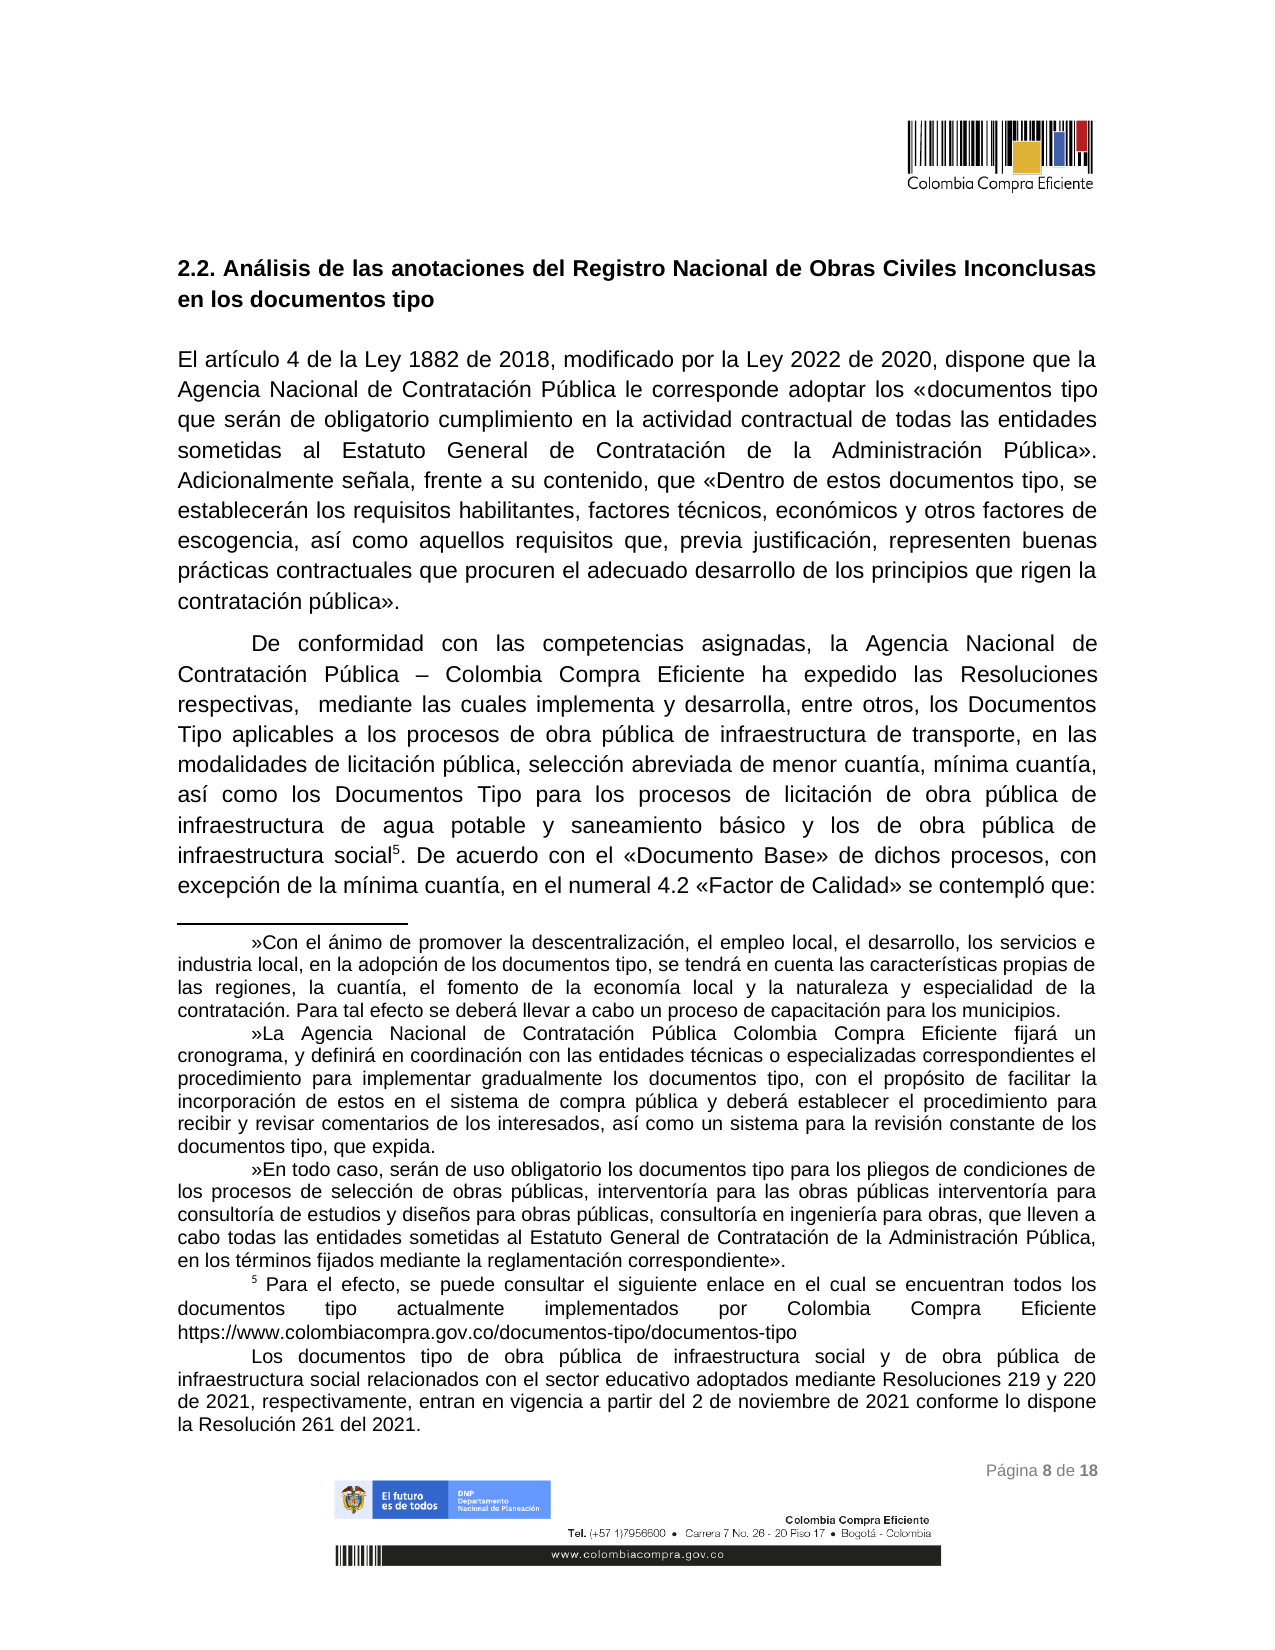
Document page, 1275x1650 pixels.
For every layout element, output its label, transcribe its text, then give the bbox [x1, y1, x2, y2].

picture [899, 114, 1099, 196]
picture [334, 1480, 942, 1566]
text De conformidad con las competencias asignadas, la Agencia Nacional de Contratación Pública – Colombia Compra Eficiente ha expedido las Resoluciones respectivas, mediante las cuales implementa y desarrolla, entre otros, los Documentos Tipo aplicables a los procesos de obra pública de infraestructura de transporte, en las modalidades de licitación pública, selección abreviada de menor cuantía, mínima cuantía, así como los Documentos Tipo para los procesos de licitación de obra pública de infraestructura de agua potable y saneamiento básico y los de obra pública de infraestructura social. De acuerdo con el «Documento Base» de dichos procesos, con excepción de la mínima cuantía, en el numeral 4.2 «Factor de Calidad» se contempló que: [177, 630, 1098, 898]
text El artículo 4 de la Ley 1882 de 2018, modificado por la Ley 2022 de 2020, dispone que la Agencia Nacional de Contratación Pública le corresponde adoptar los «documentos tipo que serán de obligatorio cumplimiento en la actividad contractual de todas las entidades sometidas al Estatuto General de Contratación de la Administración Pública». Adicionalmente señala, frente a su contenido, que «Dentro de estos documentos tipo, se establecerán los requisitos habilitantes, factores técnicos, económicos y otros factores de escogencia, así como aquellos requisitos que, previa justificación, representen buenas prácticas contractuales que procuren el adecuado desarrollo de los principios que rigen la contratación pública». [177, 346, 1098, 614]
text 2.2. Análisis de las anotaciones del Registro Nacional de Obras Civiles Inconclusas en los documentos tipo [177, 255, 1098, 312]
